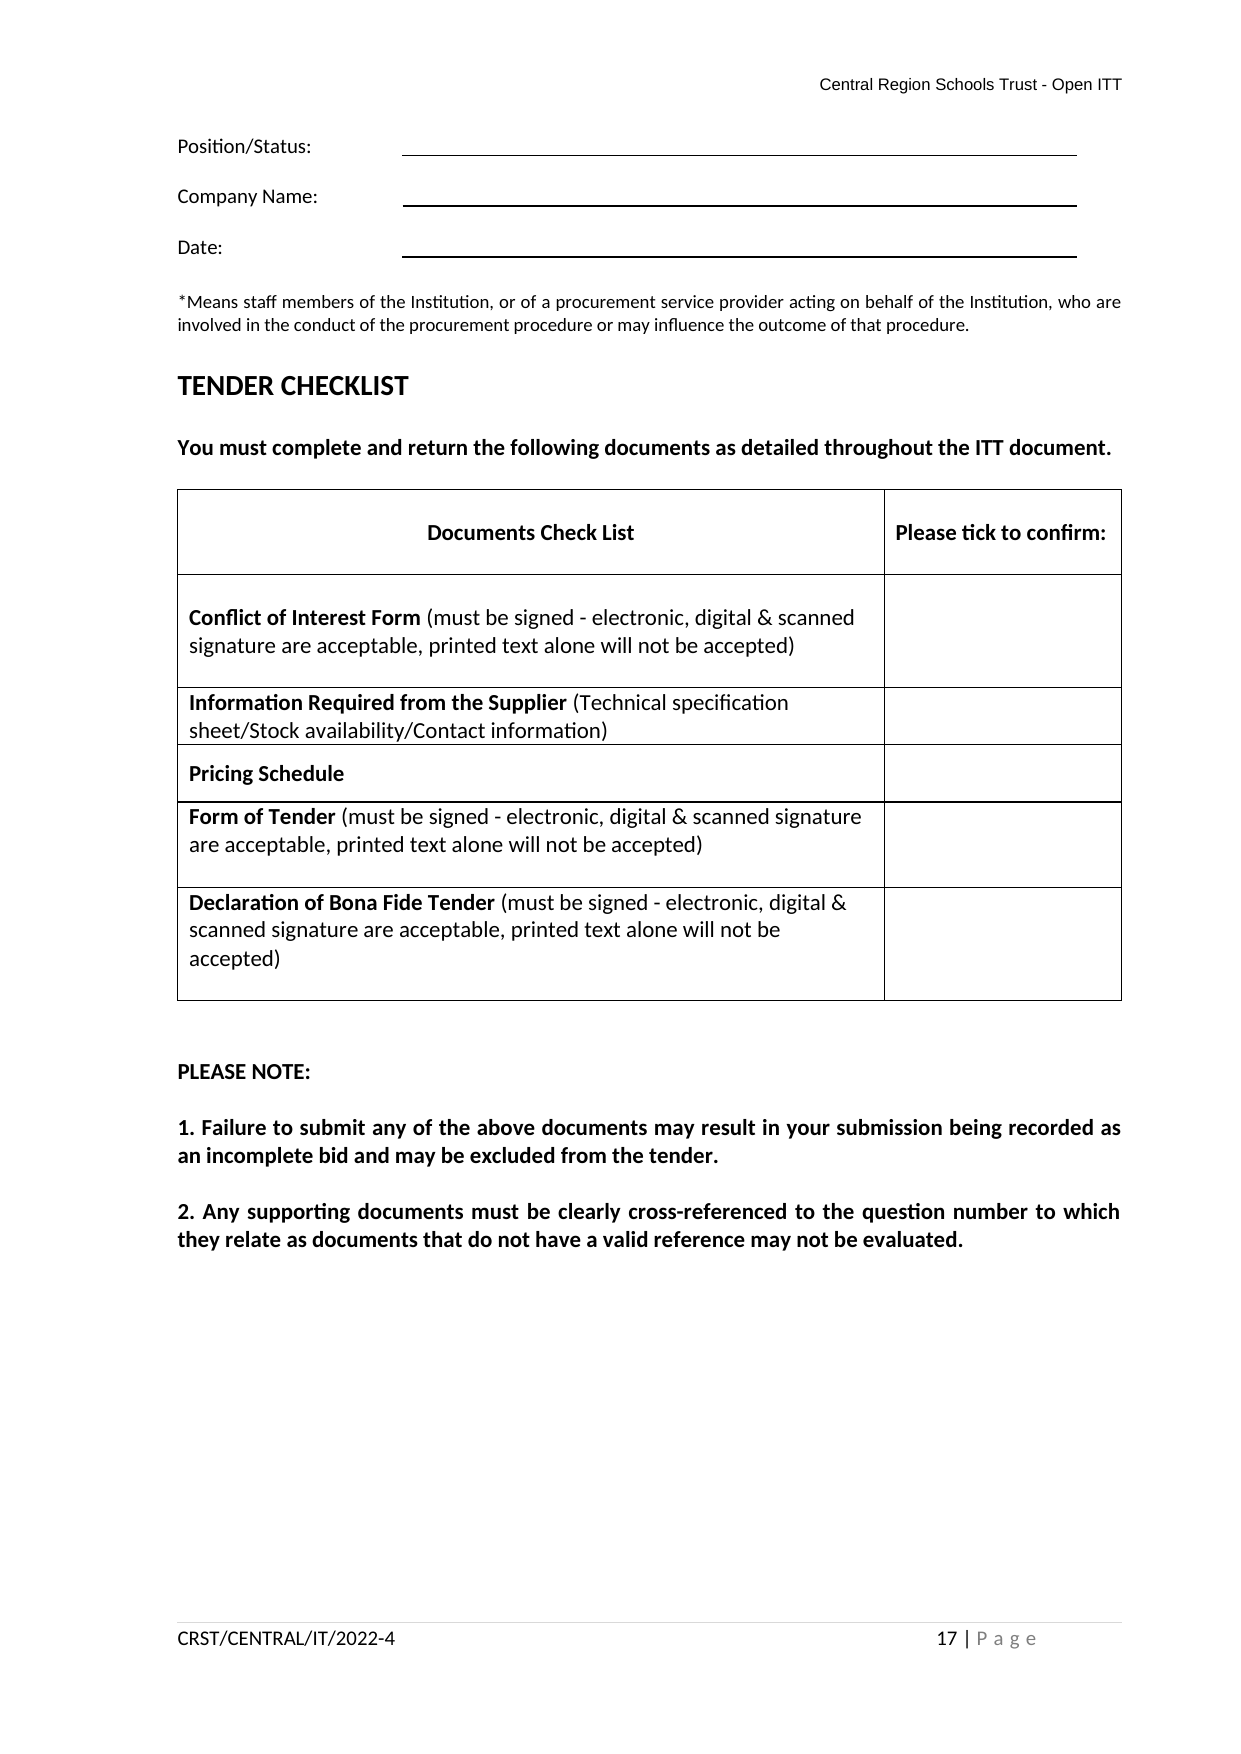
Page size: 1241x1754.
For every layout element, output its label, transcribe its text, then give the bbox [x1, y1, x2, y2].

text *Means staff members of the Institution, or of a procurement service provider acting on behalf of the Institution, who are involved in the conduct of the procurement procedure or may influence the outcome of that procedure. [177, 291, 1122, 336]
table_cell Form of Tender (must be signed - electronic, digital & scanned signature are acceptable, printed text alone will not be accepted) [178, 803, 884, 887]
text Company Name: [177, 184, 1122, 209]
table_header Please tick to confirm: [885, 490, 1121, 574]
subtitle TENDER CHECKLIST [177, 367, 1122, 402]
text You must complete and return the following documents as detailed throughout the ITT document. [177, 433, 1122, 461]
table_cell [885, 575, 1121, 687]
text 2. Any supporting documents must be clearly cross-referenced to the question number to which they relate as documents that do not have a valid reference may not be evaluated. [177, 1197, 1122, 1253]
text Date: [177, 234, 1122, 260]
table_cell [885, 745, 1121, 801]
table_cell [885, 803, 1121, 887]
table_cell Pricing Schedule [178, 745, 884, 801]
text 1. Failure to submit any of the above documents may result in your submission being recorded as an incomplete bid and may be excluded from the tender. [177, 1113, 1122, 1169]
table_cell Information Required from the Supplier (Technical specification sheet/Stock availability/Contact information) [178, 688, 884, 744]
table_cell [885, 688, 1121, 744]
text Position/Status: [177, 133, 1122, 158]
table_cell [885, 888, 1121, 1000]
text PLEASE NOTE: [177, 1057, 1122, 1085]
table_header Documents Check List [178, 490, 884, 574]
table_cell Declaration of Bona Fide Tender (must be signed - electronic, digital & scanned signature are acceptable, printed text alone will not be accepted) [178, 888, 884, 1000]
table_cell Conflict of Interest Form (must be signed - electronic, digital & scanned signature are acceptable, printed text alone will not be accepted) [178, 575, 884, 687]
